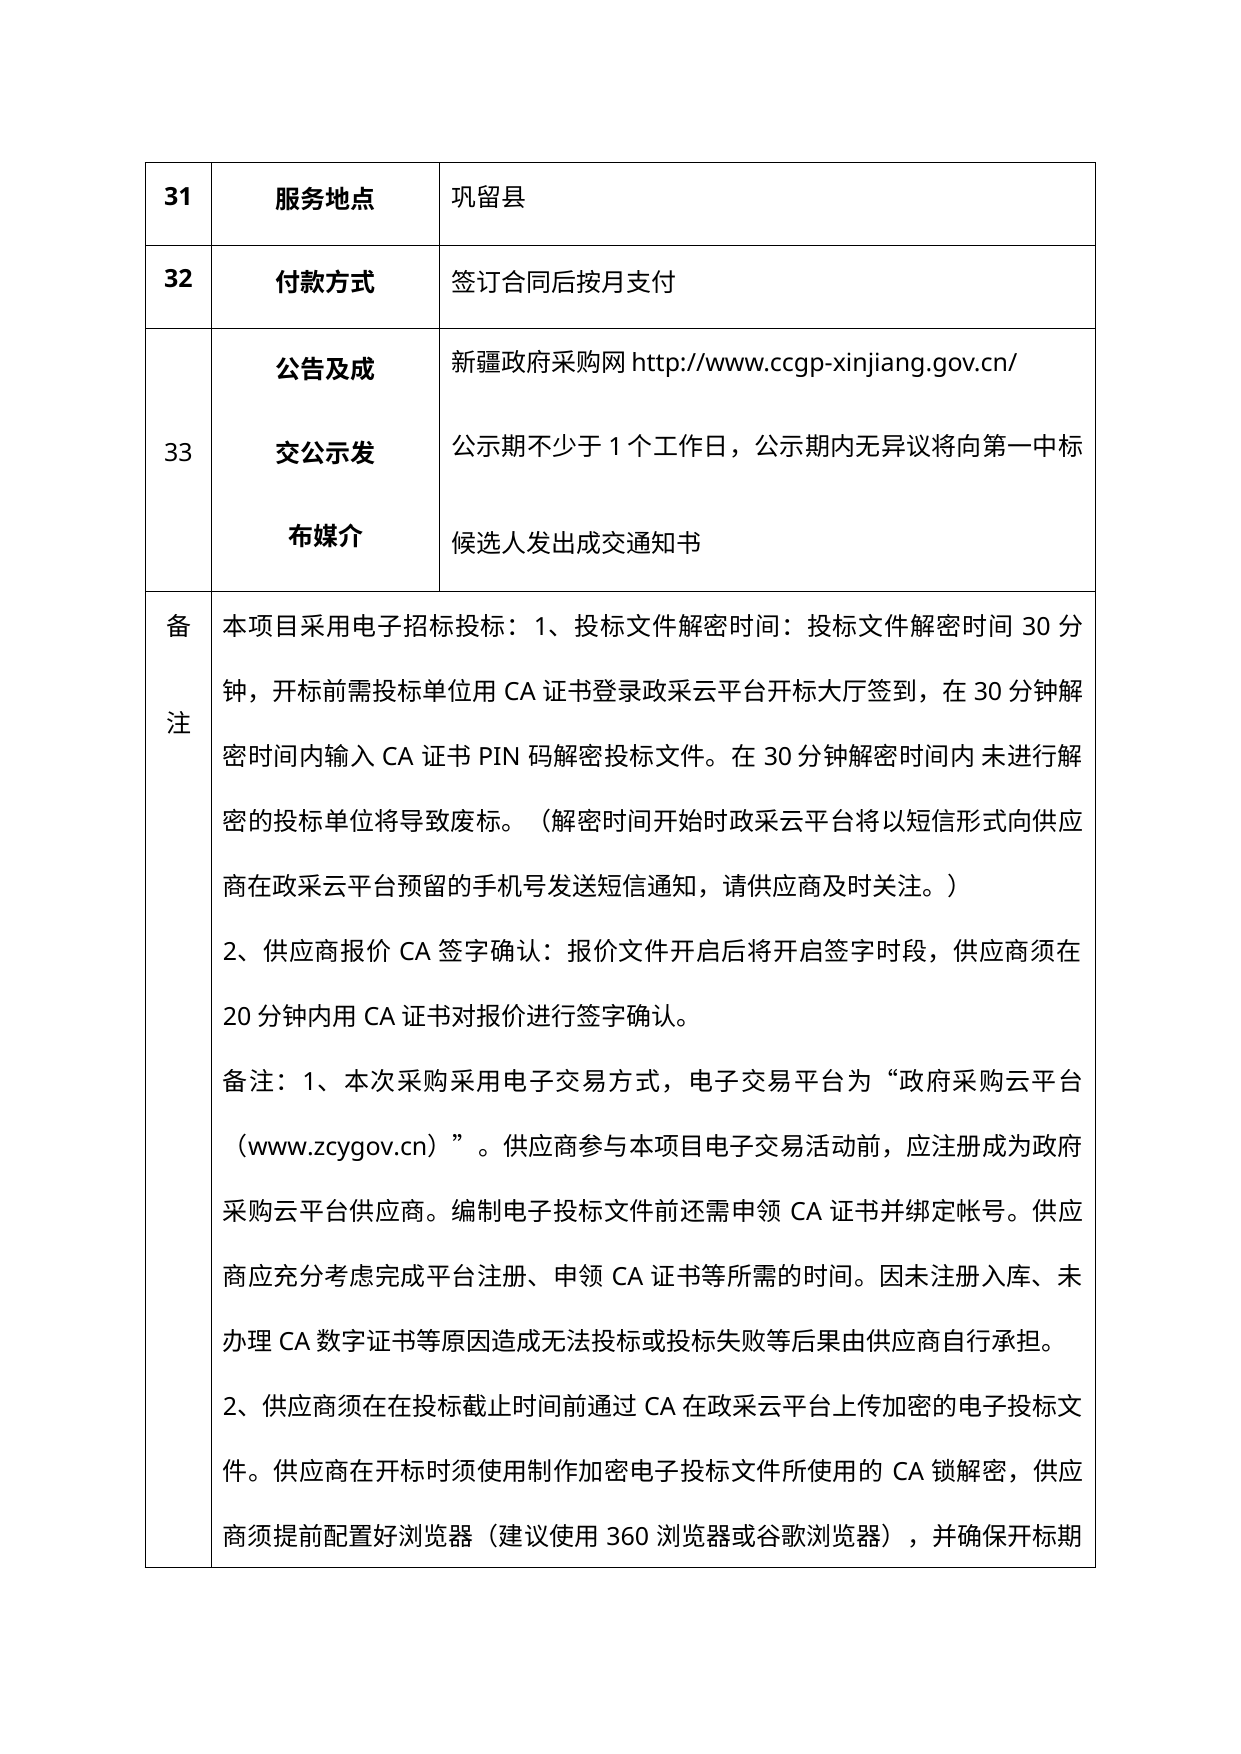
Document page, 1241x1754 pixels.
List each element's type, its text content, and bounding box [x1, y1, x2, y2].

table_cell 服务地点 [212, 163, 439, 245]
table_cell 32 [146, 246, 211, 327]
table_cell 签订合同后按月支付 [440, 246, 1095, 327]
table_cell 付款方式 [212, 246, 439, 327]
table_cell 31 [146, 163, 211, 245]
table_cell 公告及成 交公示发 布媒介 [212, 329, 439, 591]
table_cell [212, 592, 1095, 1567]
table_cell 33 [146, 329, 211, 591]
table_cell 巩留县 [440, 163, 1095, 245]
table_cell 备注 [146, 592, 211, 1567]
table_cell 新疆政府采购网http://www.ccgp-xinjiang.gov.cn/ 公示期不少于1个工作日，公示期内无异议将向第一中标候选人发出成交通知书 [440, 329, 1095, 591]
